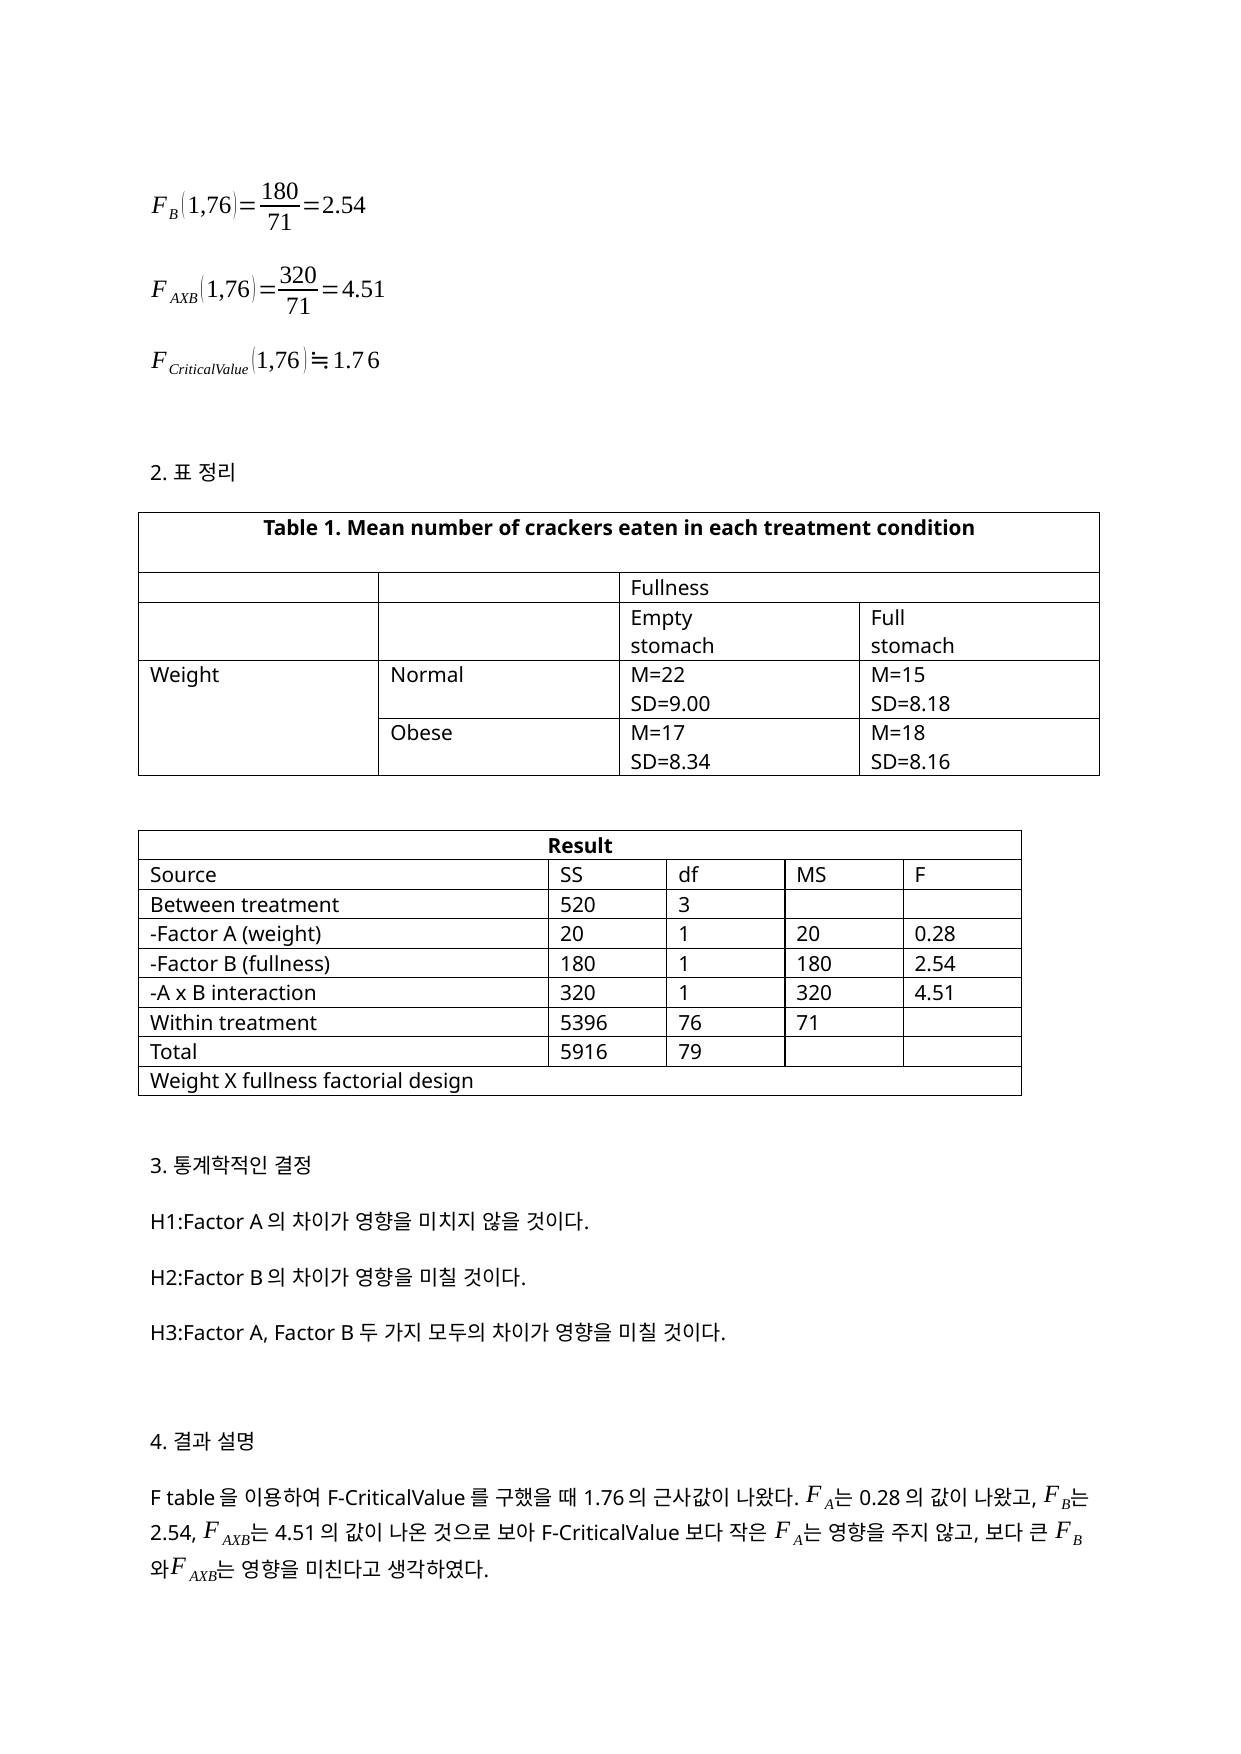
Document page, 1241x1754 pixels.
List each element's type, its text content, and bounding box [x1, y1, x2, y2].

table_cell Fullness [620, 573, 1099, 602]
table_cell 320 [549, 978, 666, 1007]
table_cell [904, 890, 1021, 918]
table_cell [139, 573, 378, 602]
table_cell 320 [786, 978, 903, 1007]
text H2:Factor B의 차이가 영향을 미칠 것이다. [150, 1261, 1090, 1291]
table_cell M=17 SD=8.34 [620, 719, 859, 775]
table_cell 5916 [549, 1037, 666, 1066]
table_cell [786, 1037, 903, 1066]
table_cell Normal [379, 661, 619, 717]
table_cell Between treatment [139, 890, 548, 918]
table_cell [904, 1008, 1021, 1036]
table_cell 0.28 [904, 919, 1021, 948]
table_header Result [139, 831, 1021, 859]
table_cell 1 [667, 919, 784, 948]
table_cell -A x B interaction [139, 978, 548, 1007]
table_cell 71 [786, 1008, 903, 1036]
table_cell 1 [667, 949, 784, 977]
table_cell 20 [786, 919, 903, 948]
table_cell [904, 1037, 1021, 1066]
table_cell 79 [667, 1037, 784, 1066]
table_cell Within treatment [139, 1008, 548, 1036]
table_cell Empty stomach [620, 603, 859, 659]
table_cell Full stomach [860, 603, 1099, 659]
table_cell Weight [139, 661, 378, 775]
table_cell df [667, 860, 784, 889]
text 2. 표 정리 [150, 456, 1090, 487]
table_cell Weight X fullness factorial design [139, 1067, 1021, 1095]
table_cell 1 [667, 978, 784, 1007]
table_cell [379, 603, 619, 659]
table_cell -Factor A (weight) [139, 919, 548, 948]
table_cell [139, 603, 378, 659]
table_cell [379, 573, 619, 602]
table_cell Obese [379, 719, 619, 775]
table_cell 4.51 [904, 978, 1021, 1007]
text H1:Factor A의 차이가 영향을 미치지 않을 것이다. [150, 1205, 1090, 1236]
table_cell 3 [667, 890, 784, 918]
table_cell -Factor B (fullness) [139, 949, 548, 977]
text H3:Factor A, Factor B 두 가지 모두의 차이가 영향을 미칠 것이다. [150, 1316, 1090, 1347]
text 3. 통계학적인 결정 [150, 1149, 1090, 1180]
table_cell [786, 890, 903, 918]
table_cell SS [549, 860, 666, 889]
table_cell M=22 SD=9.00 [620, 661, 859, 717]
text 4. 결과 설명 [150, 1426, 1090, 1456]
table_cell 2.54 [904, 949, 1021, 977]
table_cell 180 [549, 949, 666, 977]
text F table을 이용하여 F-CriticalValue를 구했을 때 1.76의 근사값이 나왔다. 는 0.28의 값이 나왔고, 는 2.54, 는 4.51의 값이 나온 것으로 보아 F-CriticalValue 보다 작은 는 영향을 주지 않고, 보다 큰 와는 영향을 미친다고 생각하였다. [150, 1481, 1090, 1584]
table_cell 5396 [549, 1008, 666, 1036]
table_cell Total [139, 1037, 548, 1066]
table_cell 20 [549, 919, 666, 948]
table_cell MS [786, 860, 903, 889]
table_cell M=18 SD=8.16 [860, 719, 1099, 775]
table_cell F [904, 860, 1021, 889]
table_cell Source [139, 860, 548, 889]
table_cell 520 [549, 890, 666, 918]
table_header Table 1. Mean number of crackers eaten in each treatment condition [139, 513, 1099, 572]
table_cell 180 [786, 949, 903, 977]
table_cell M=15 SD=8.18 [860, 661, 1099, 717]
table_cell 76 [667, 1008, 784, 1036]
